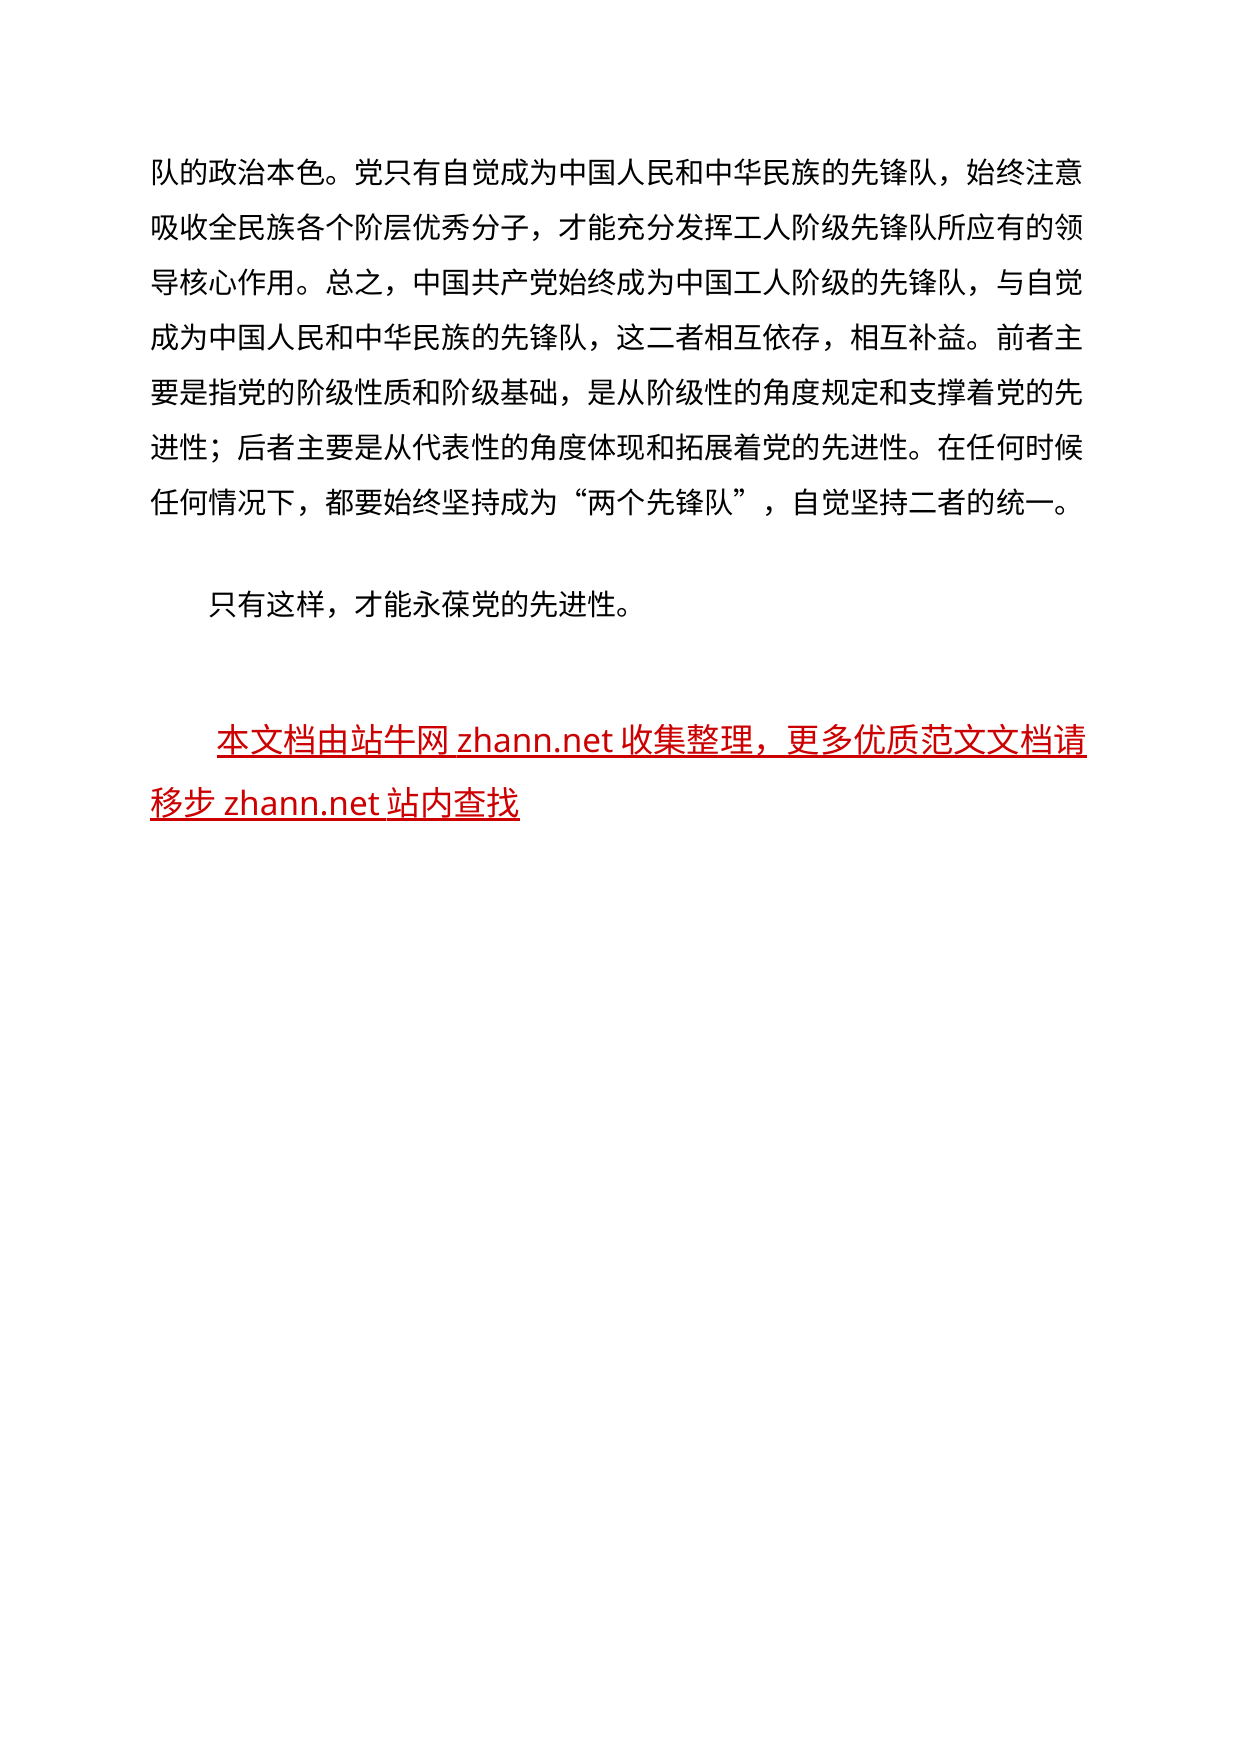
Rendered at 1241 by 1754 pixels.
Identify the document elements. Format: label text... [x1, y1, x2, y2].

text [150, 150, 1090, 522]
text 本文档由站牛网zhann.net收集整理，更多优质范文文档请移步zhann.net站内查找 [150, 714, 1090, 825]
text 只有这样，才能永葆党的先进性。 [150, 581, 1090, 623]
